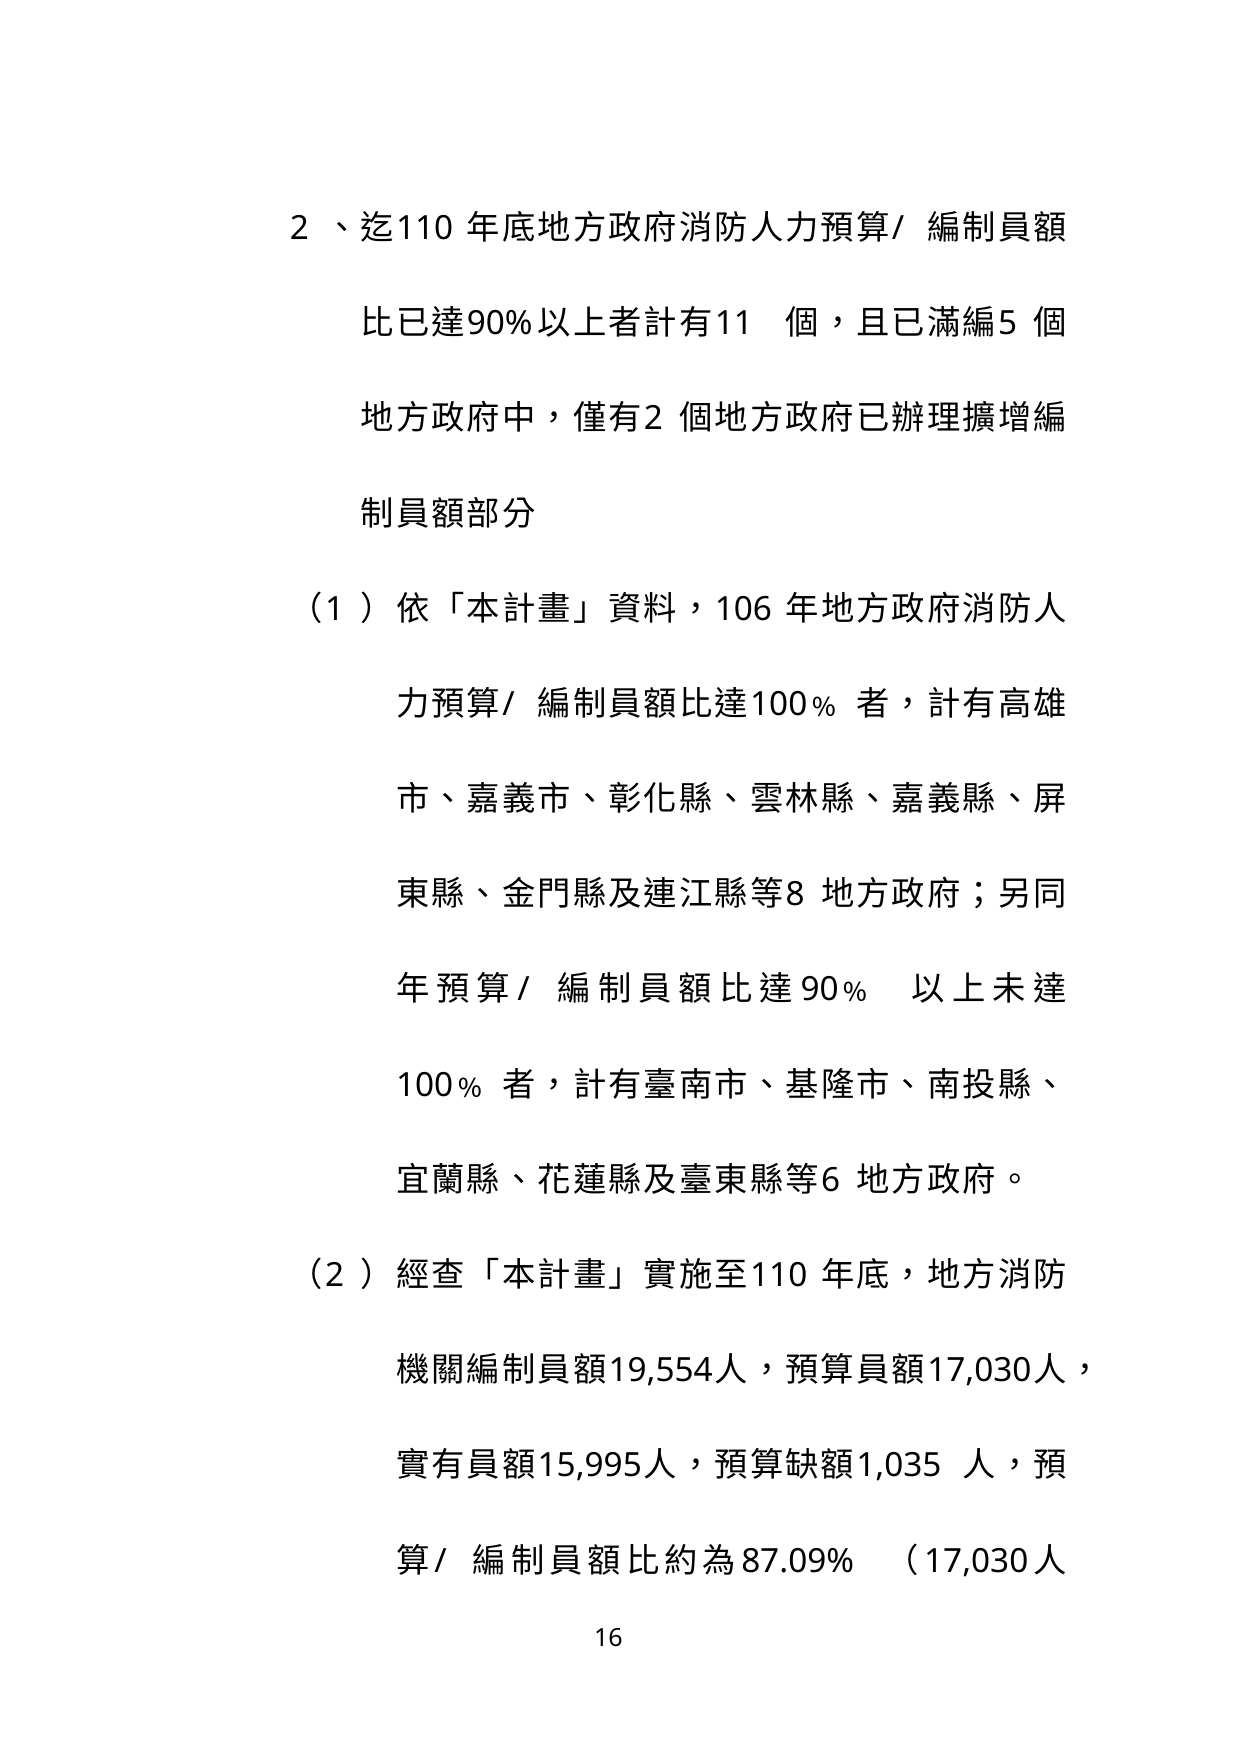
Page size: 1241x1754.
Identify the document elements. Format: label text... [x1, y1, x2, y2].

subtitle 迄110年底地方政府消防人力預算/編制員額比已達90%以上者計有11個，且已滿編5個地方政府中，僅有2個地方政府已辦理擴增編制員額部分 [272, 177, 1069, 558]
subtitle 依「本計畫」資料，106年地方政府消防人力預算/編制員額比達100﹪者，計有高雄市、嘉義市、彰化縣、雲林縣、嘉義縣、屏東縣、金門縣及連江縣等8地方政府；另同年預算/編制員額比達90﹪以上未達100﹪者，計有臺南市、基隆市、南投縣、宜蘭縣、花蓮縣及臺東縣等6地方政府。 [272, 558, 1069, 1224]
